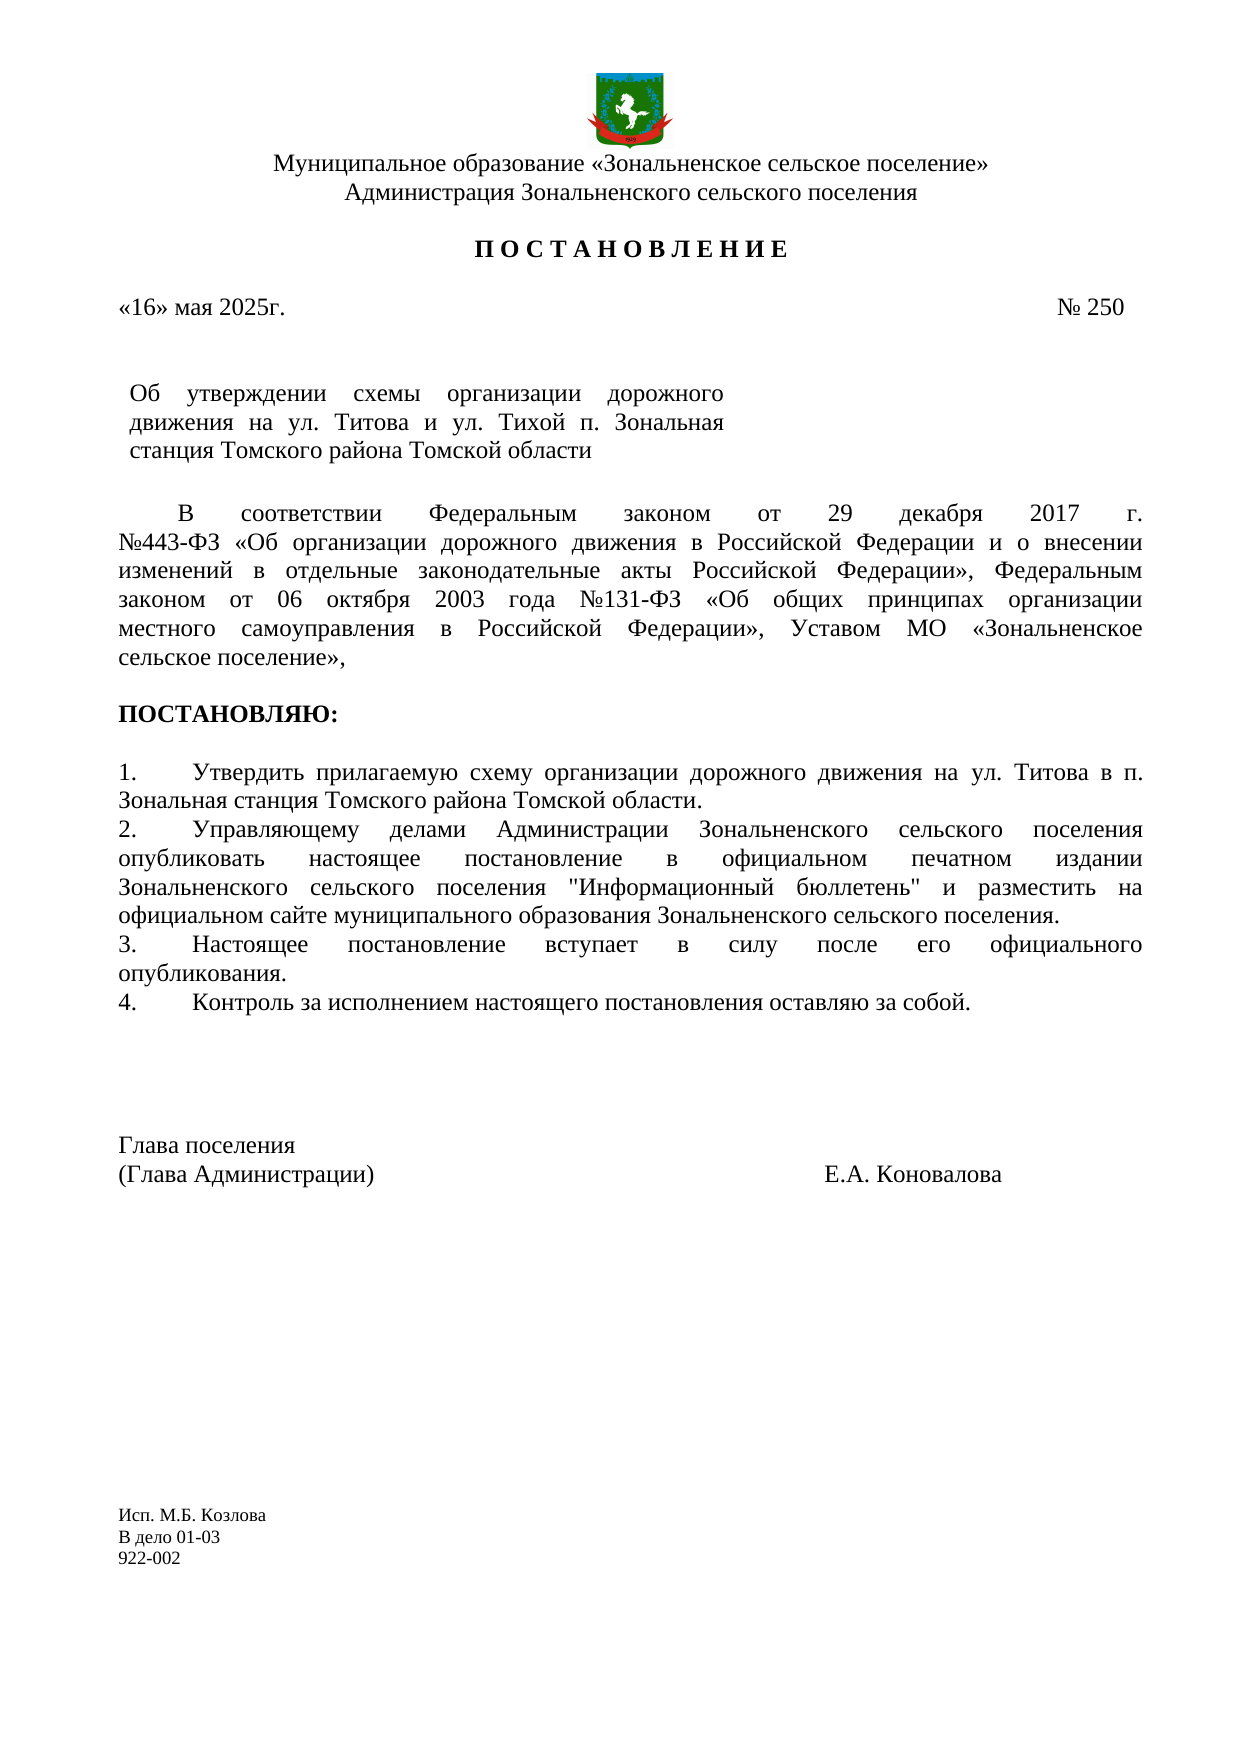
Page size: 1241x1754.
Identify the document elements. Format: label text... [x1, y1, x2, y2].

list Контроль за исполнением настоящего постановления оставляю за собой. [118, 987, 1144, 1015]
table_header Об утверждении схемы организации дорожного движения на ул. Титова и ул. Тихой п. Зональная станция Томского района Томской области [118, 378, 736, 464]
list Настоящее постановление вступает в силу после его официального опубликования. [118, 929, 1144, 987]
text (Глава Администрации) Е.А. Коновалова [118, 1159, 1144, 1188]
list Управляющему делами Администрации Зональненского сельского поселения опубликовать настоящее постановление в официальном печатном издании Зональненского сельского поселения "Информационный бюллетень" и разместить на официальном сайте муниципального образования Зональненского сельского поселения. [118, 814, 1144, 929]
text В дело 01-03 [118, 1526, 1144, 1547]
picture [585, 73, 677, 149]
list Утвердить прилагаемую схему организации дорожного движения на ул. Титова в п. Зональная станция Томского района Томской области. [118, 757, 1144, 814]
text П О С Т А Н О В Л Е Н И Е [118, 234, 1144, 263]
text В соответствии Федеральным законом от 29 декабря 2017 г. №443-ФЗ «Об организации дорожного движения в Российской Федерации и о внесении изменений в отдельные законодательные акты Российской Федерации», Федеральным законом от 06 октября 2003 года №131-ФЗ «Об общих принципах организации местного самоуправления в Российской Федерации», Уставом МО «Зональненское сельское поселение», [118, 498, 1144, 670]
subtitle Администрация Зональненского сельского поселения [118, 177, 1144, 206]
text Муниципальное образование «Зональненское сельское поселение» [118, 148, 1144, 177]
text 922-002 [118, 1547, 1144, 1569]
text ПОСТАНОВЛЯЮ: [118, 699, 1144, 728]
text «16» мая 2025г. № 250 [118, 292, 1144, 321]
text Исп. М.Б. Козлова [118, 1504, 1144, 1526]
text Глава поселения [118, 1130, 1144, 1159]
